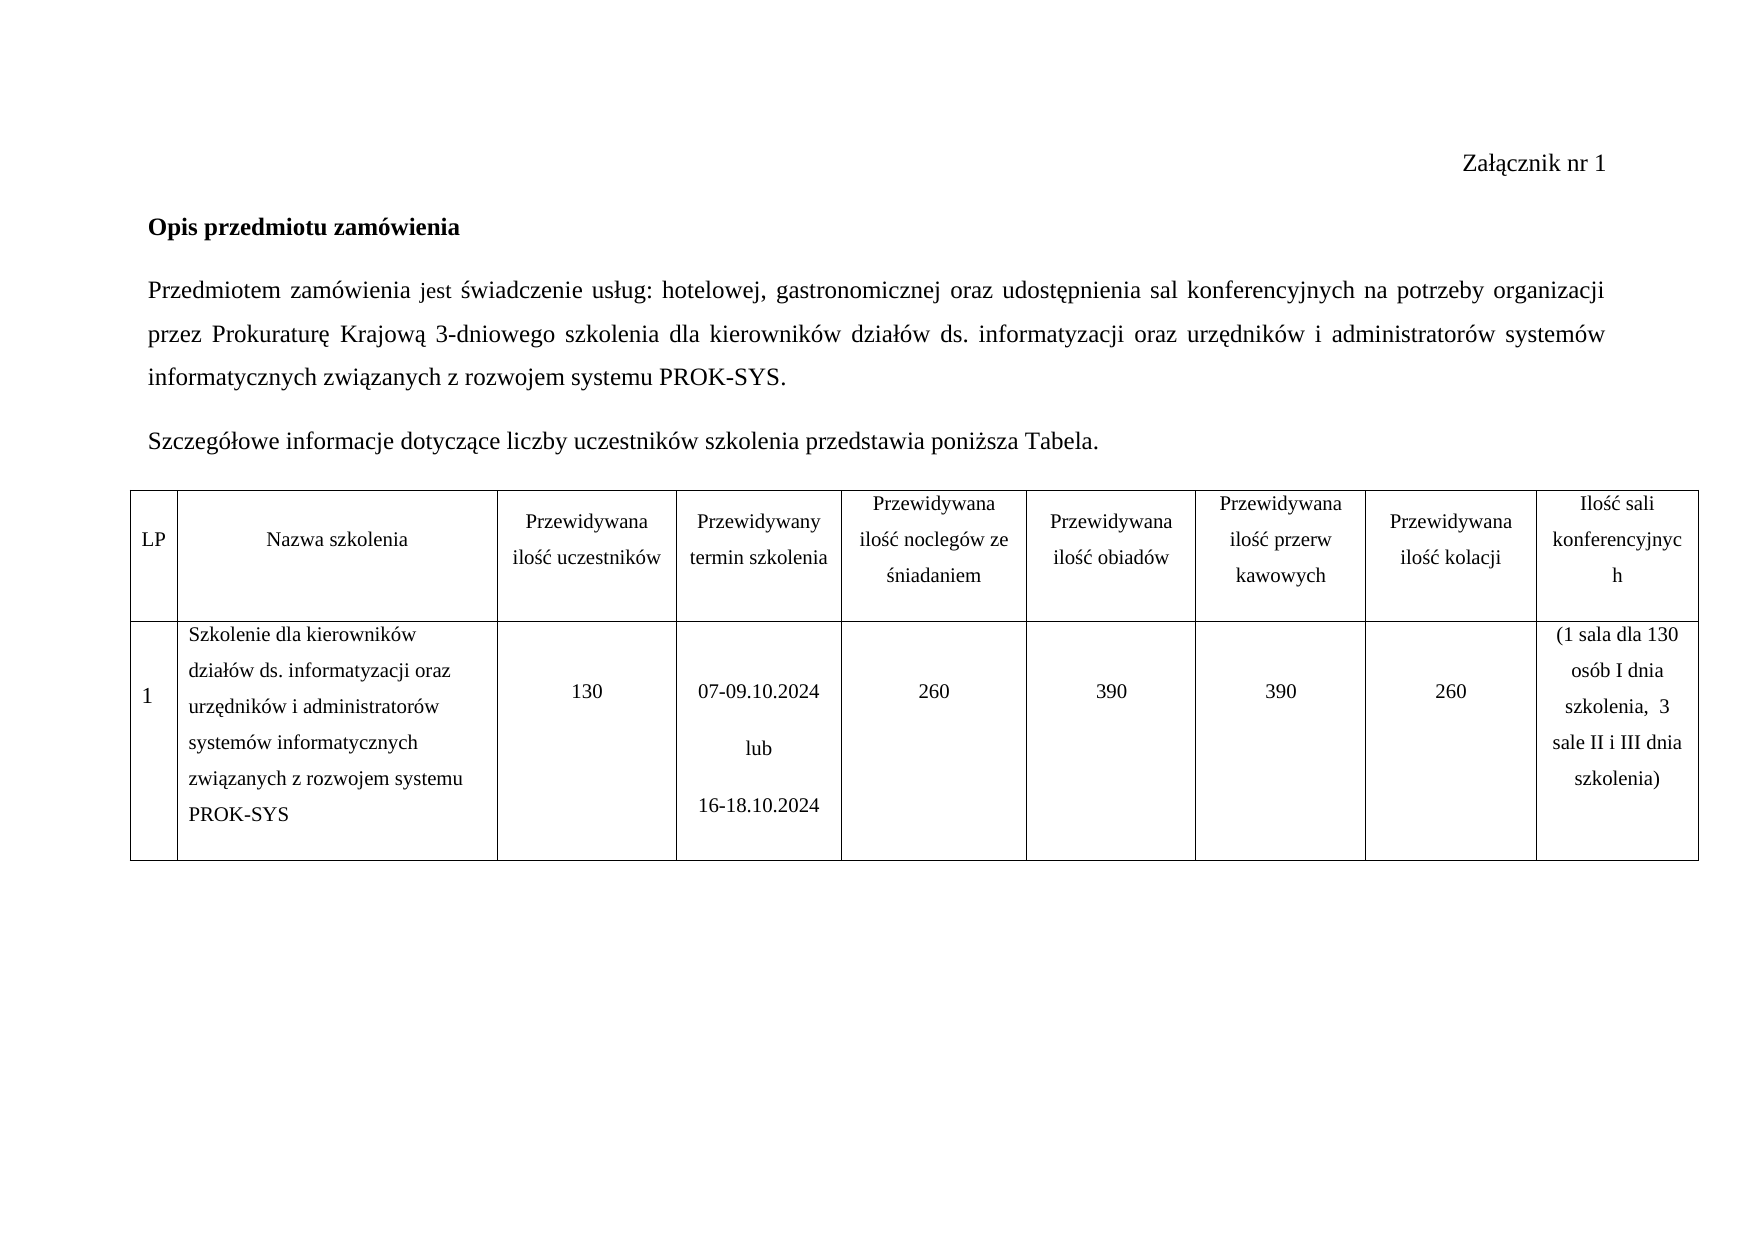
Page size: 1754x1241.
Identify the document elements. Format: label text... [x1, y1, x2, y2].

table_header Przewidywana ilość kolacji [1366, 491, 1536, 621]
table_cell 1 [131, 622, 177, 860]
table_cell (1 sala dla 130 osób I dnia szkolenia, 3 sale II i III dnia szkolenia) [1537, 622, 1698, 860]
table_header Przewidywana ilość noclegów ze śniadaniem [842, 491, 1026, 621]
table_header Ilość sali konferencyjnych [1537, 491, 1698, 621]
table_cell 260 [842, 622, 1026, 860]
table_header Nazwa szkolenia [178, 491, 497, 621]
table_header Przewidywany termin szkolenia [677, 491, 841, 621]
text Szczegółowe informacje dotyczące liczby uczestników szkolenia przedstawia poniższa Tabela. [148, 426, 1606, 454]
table_cell Szkolenie dla kierowników działów ds. informatyzacji oraz urzędników i administratorów systemów informatycznych związanych z rozwojem systemu PROK-SYS [178, 622, 497, 860]
table_cell 390 [1027, 622, 1195, 860]
table_cell 390 [1196, 622, 1365, 860]
text Przedmiotem zamówienia jest świadczenie usług: hotelowej, gastronomicznej oraz udostępnienia sal konferencyjnych na potrzeby organizacji przez Prokuraturę Krajową 3-dniowego szkolenia dla kierowników działów ds. informatyzacji oraz urzędników i administratorów systemów informatycznych związanych z rozwojem systemu PROK-SYS. [148, 276, 1606, 391]
table_header Przewidywana ilość przerw kawowych [1196, 491, 1365, 621]
text Opis przedmiotu zamówienia [148, 212, 1606, 240]
table_header Przewidywana ilość uczestników [498, 491, 676, 621]
table_header Przewidywana ilość obiadów [1027, 491, 1195, 621]
table_cell 260 [1366, 622, 1536, 860]
table_cell 07-09.10.2024 lub 16-18.10.2024 [677, 622, 841, 860]
text Załącznik nr 1 [148, 148, 1606, 176]
table_cell 130 [498, 622, 676, 860]
table_header LP [131, 491, 177, 621]
